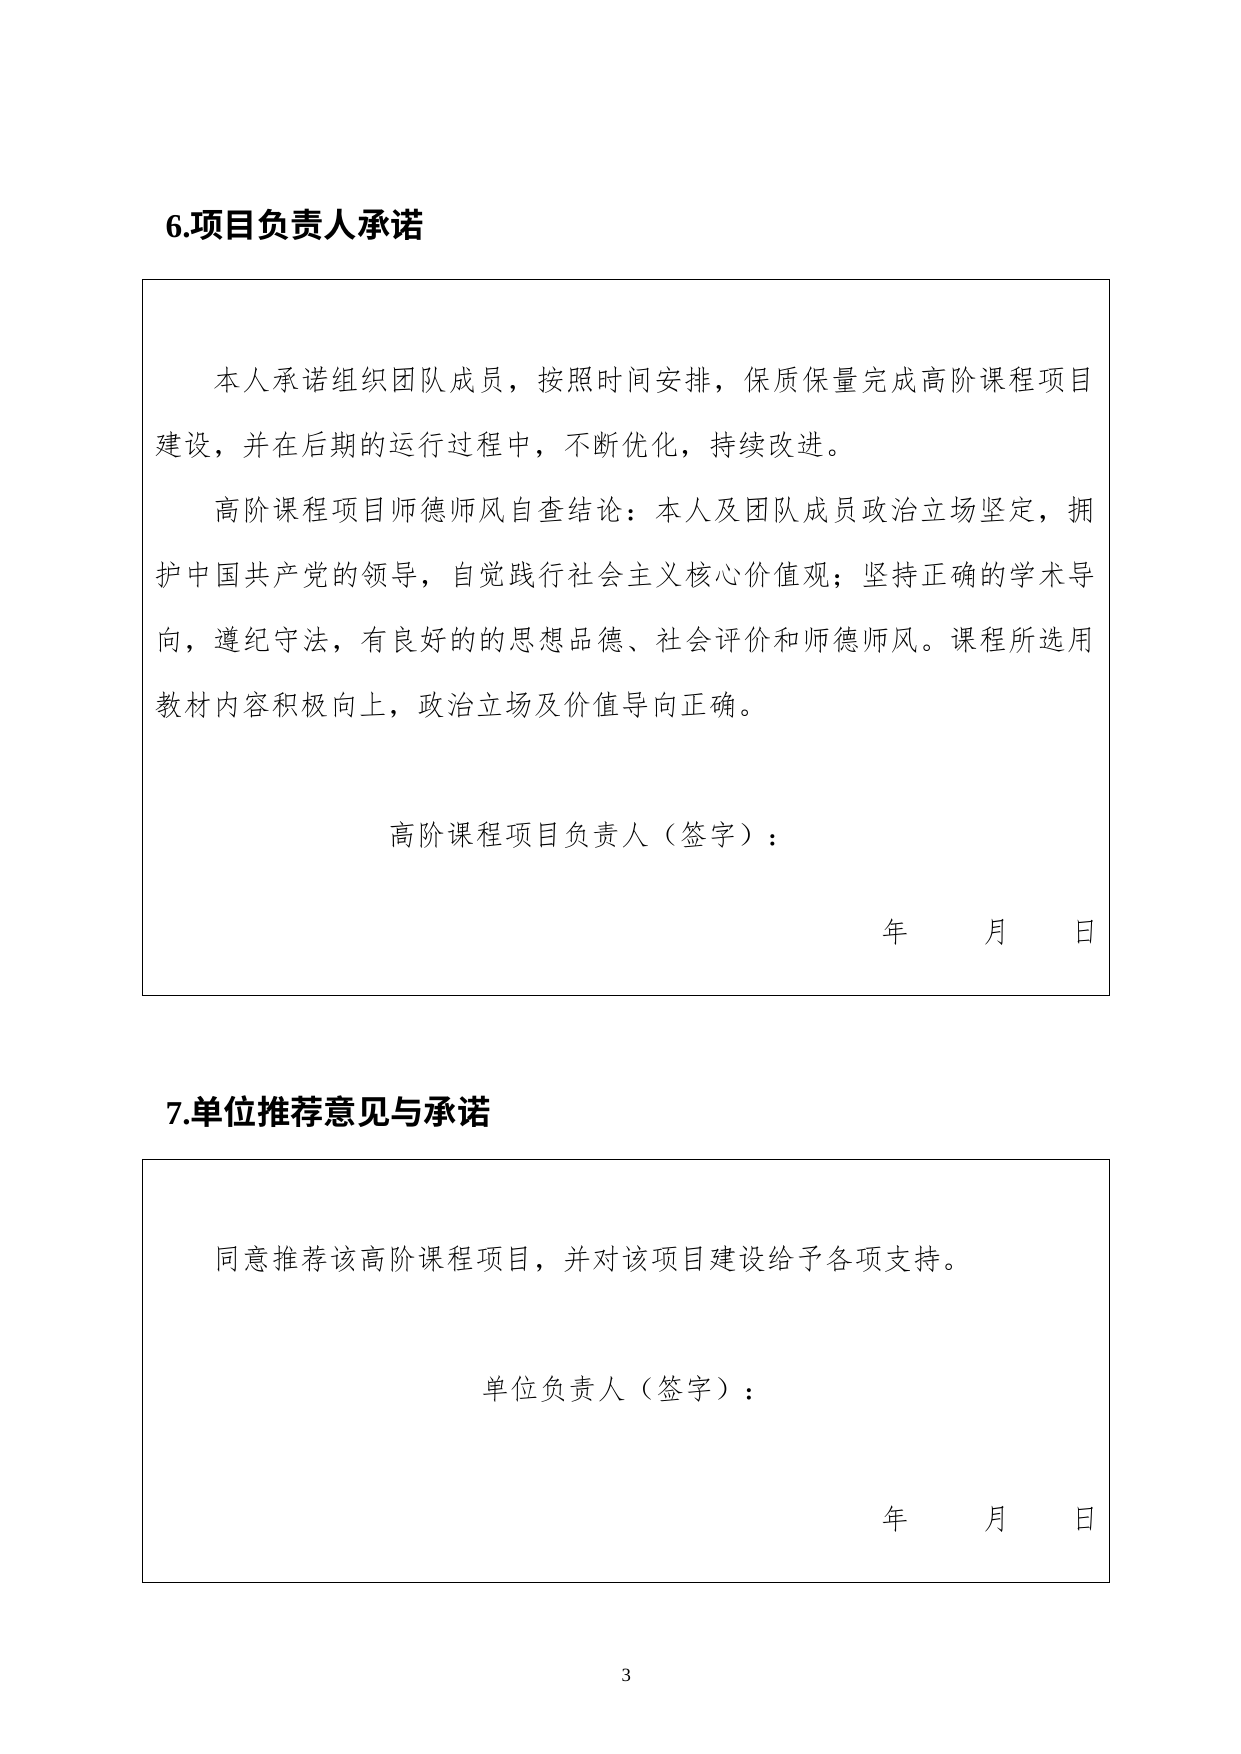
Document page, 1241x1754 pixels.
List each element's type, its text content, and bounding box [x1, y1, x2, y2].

table_header 本人承诺组织团队成员，按照时间安排，保质保量完成高阶课程项目建设，并在后期的运行过程中，不断优化，持续改进。 高阶课程项目师德师风自查结论：本人及团队成员政治立场坚定，拥护中国共产党的领导，自觉践行社会主义核心价值观；坚持正确的学术导向，遵纪守法，有良好的的思想品德、社会评价和师德师风。课程所选用教材内容积极向上，政治立场及价值导向正确。 高阶课程项目负责人（签字）： 年 月 日 [143, 280, 1109, 995]
table_header 同意推荐该高阶课程项目，并对该项目建设给予各项支持。 单位负责人（签字）： 年 月 日 [143, 1160, 1109, 1582]
text 7.单位推荐意见与承诺 [165, 1077, 1087, 1142]
text 6.项目负责人承诺 [165, 190, 1087, 255]
